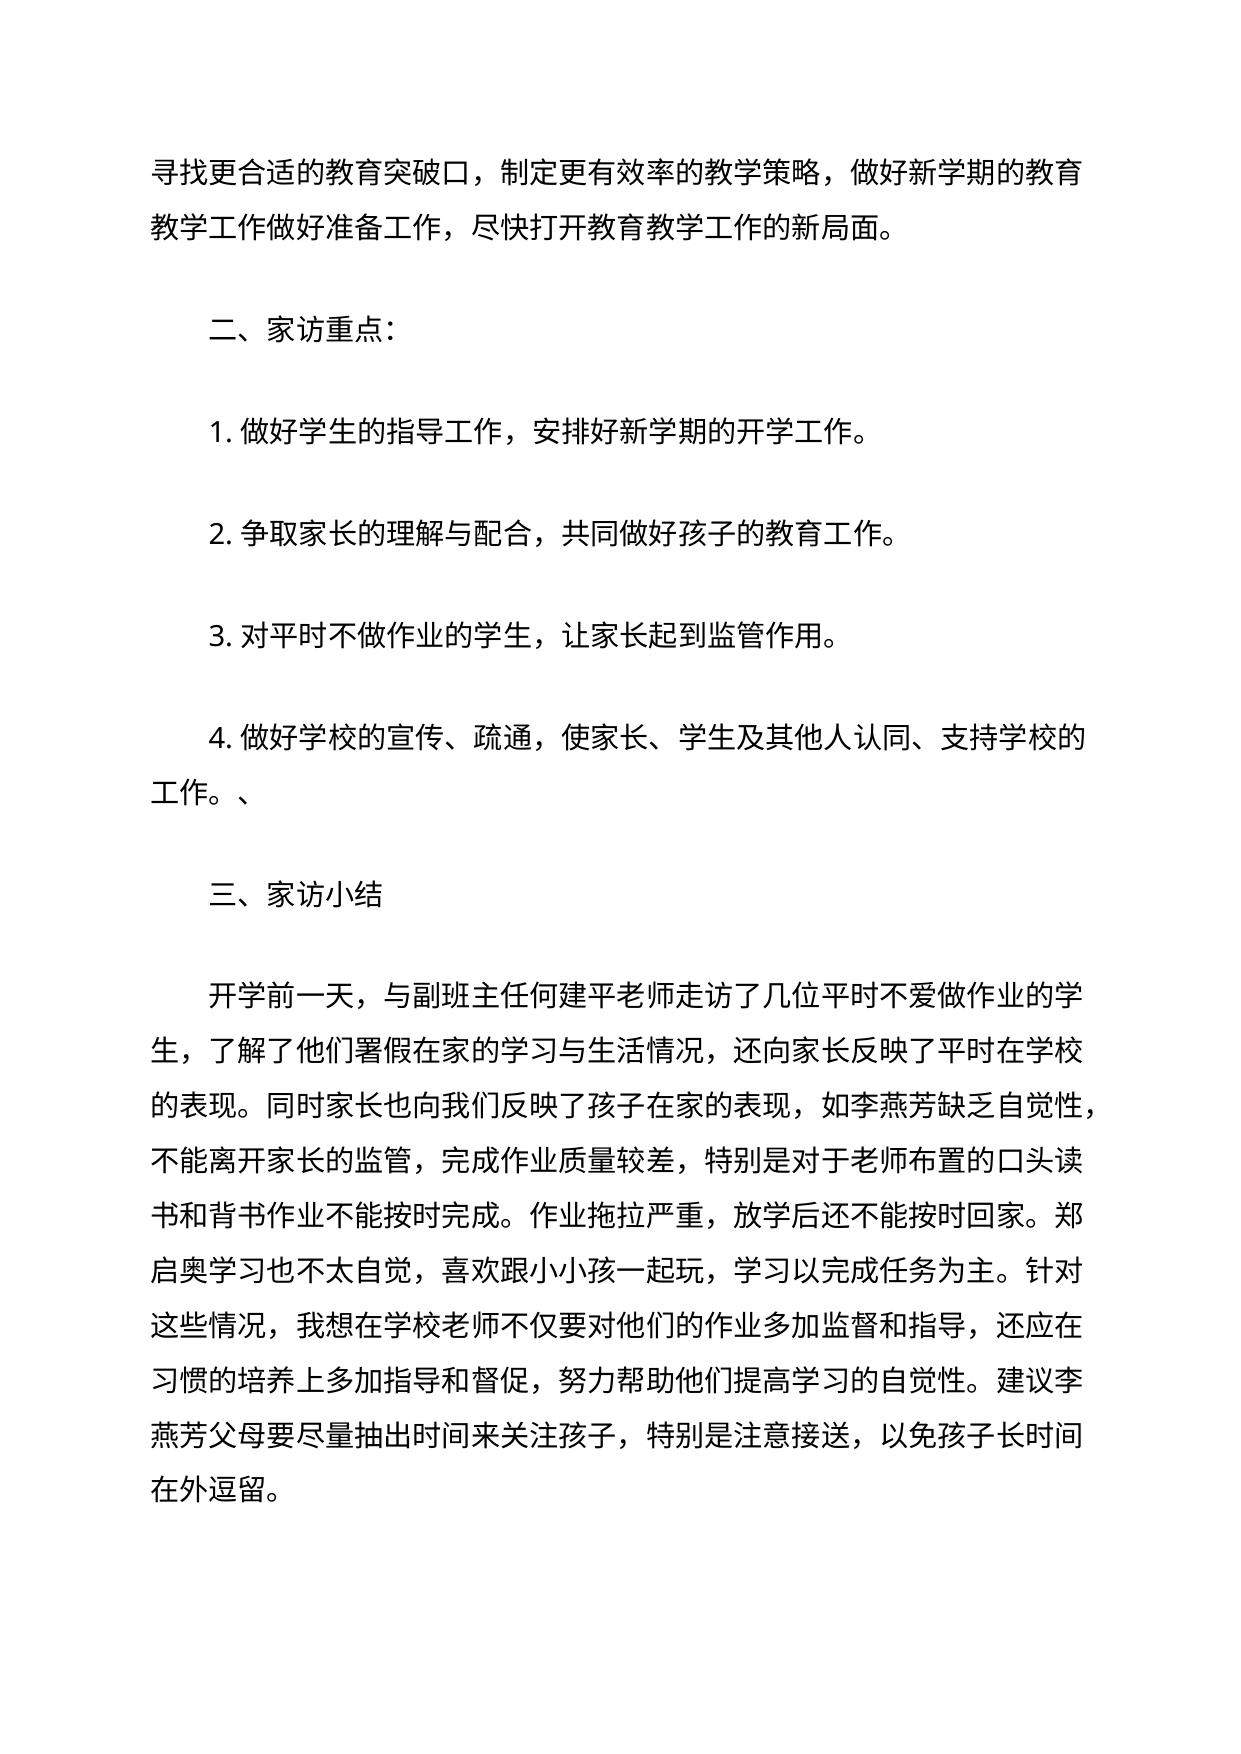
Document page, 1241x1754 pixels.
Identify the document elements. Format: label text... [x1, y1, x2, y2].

text 2. 争取家长的理解与配合，共同做好孩子的教育工作。 [150, 510, 1090, 553]
text 1. 做好学生的指导工作，安排好新学期的开学工作。 [150, 408, 1090, 451]
text 3. 对平时不做作业的学生，让家长起到监管作用。 [150, 612, 1090, 655]
text 4. 做好学校的宣传、疏通，使家长、学生及其他人认同、支持学校的工作。、 [150, 714, 1090, 812]
text 开学前一天，与副班主任何建平老师走访了几位平时不爱做作业的学生，了解了他们署假在家的学习与生活情况，还向家长反映了平时在学校的表现。同时家长也向我们反映了孩子在家的表现，如李燕芳缺乏自觉性，不能离开家长的监管，完成作业质量较差，特别是对于老师布置的口头读书和背书作业不能按时完成。作业拖拉严重，放学后还不能按时回家。郑启奥学习也不太自觉，喜欢跟小小孩一起玩，学习以完成任务为主。针对这些情况，我想在学校老师不仅要对他们的作业多加监督和指导，还应在习惯的培养上多加指导和督促，努力帮助他们提高学习的自觉性。建议李燕芳父母要尽量抽出时间来关注孩子，特别是注意接送，以免孩子长时间在外逗留。 [150, 973, 1090, 1509]
text 三、家访小结 [150, 871, 1090, 913]
text 二、家访重点： [150, 307, 1090, 349]
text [150, 150, 1090, 247]
